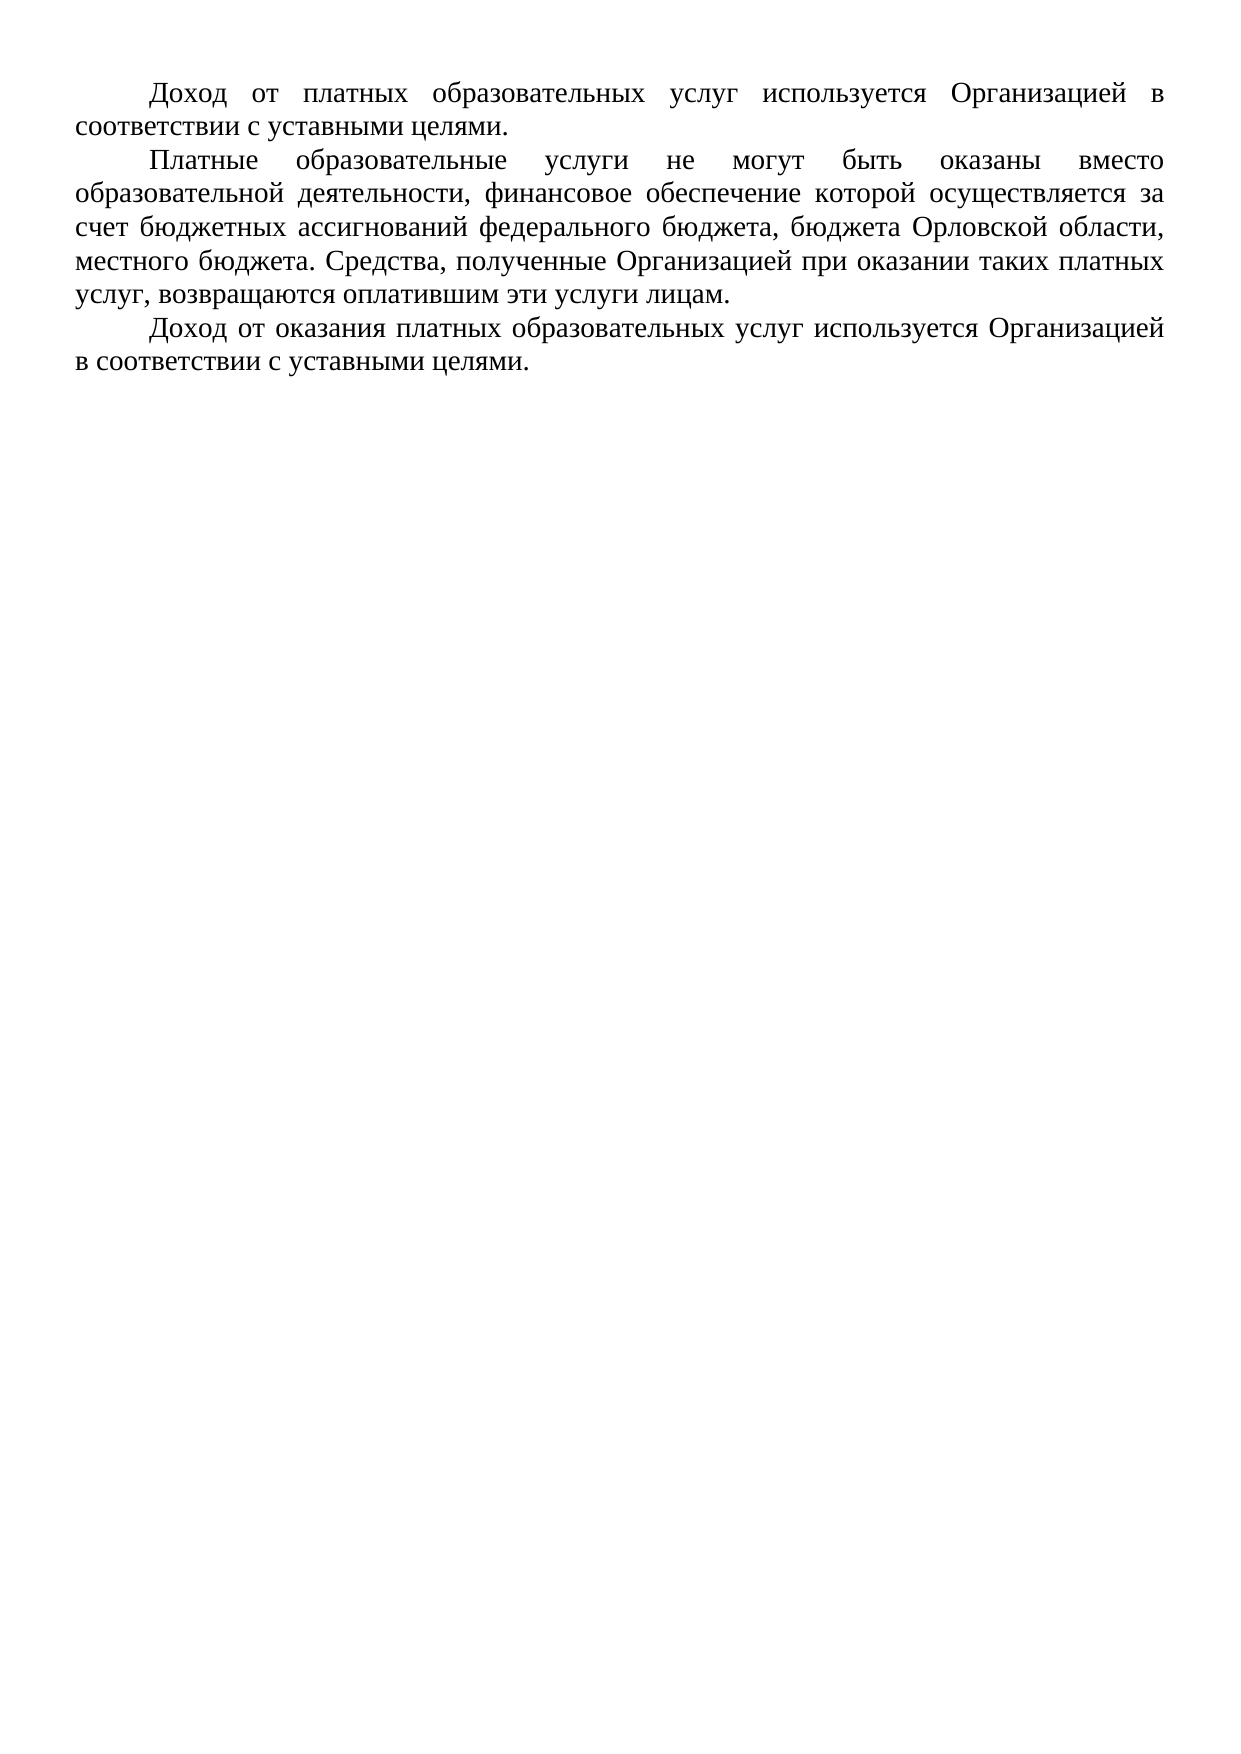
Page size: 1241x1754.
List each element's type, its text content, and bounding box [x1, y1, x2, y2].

text Платные образовательные услуги не могут быть оказаны вместо образовательной деятельности, финансовое обеспечение которой осуществляется за счет бюджетных ассигнований федерального бюджета, бюджета Орловской области, местного бюджета. Средства, полученные Организацией при оказании таких платных услуг, возвращаются оплатившим эти услуги лицам. [75, 142, 1165, 310]
text Доход от платных образовательных услуг используется Организацией в соответствии с уставными целями. [75, 75, 1165, 142]
text Доход от оказания платных образовательных услуг используется Организацией в соответствии с уставными целями. [75, 310, 1165, 377]
